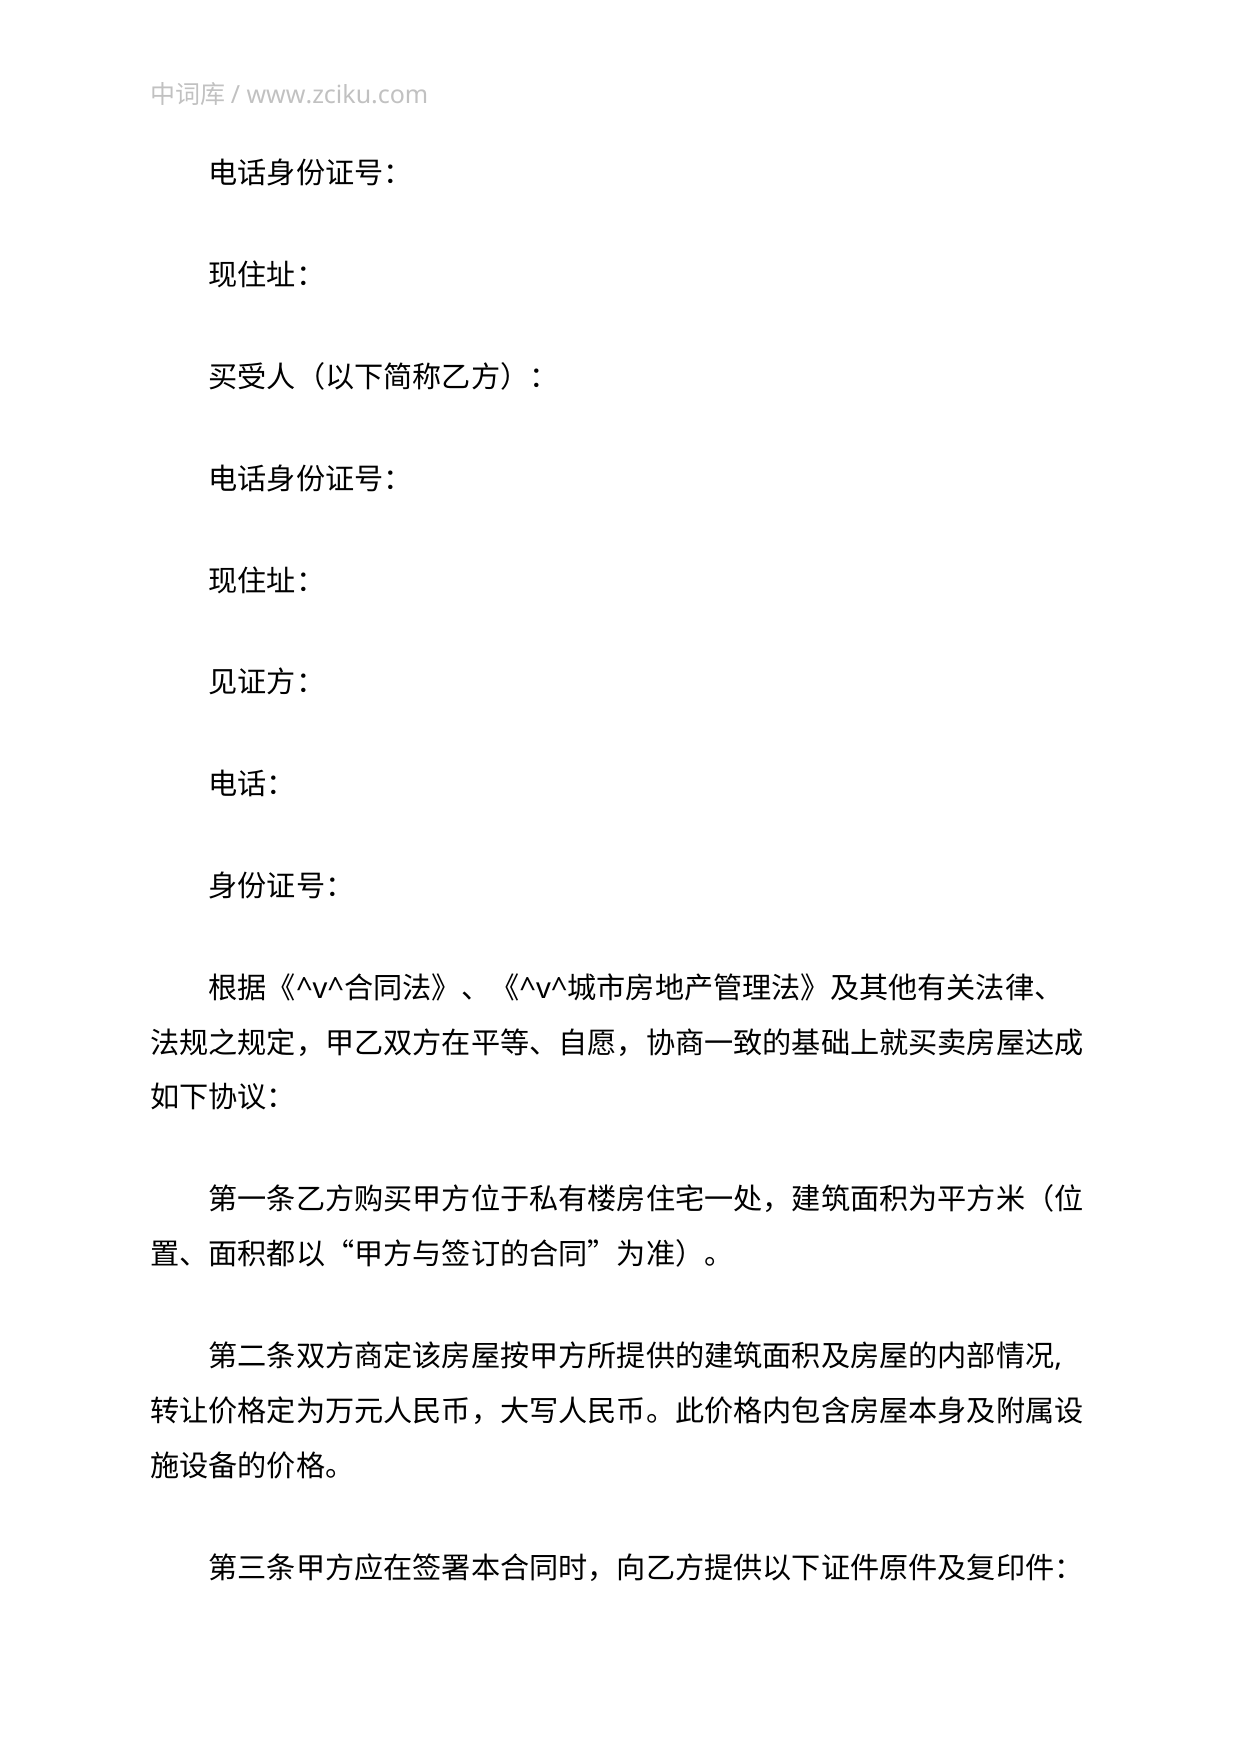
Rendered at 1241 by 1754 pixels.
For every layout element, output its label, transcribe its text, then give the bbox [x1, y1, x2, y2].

text 身份证号： [150, 862, 1090, 905]
text 现住址： [150, 252, 1090, 294]
text 现住址： [150, 557, 1090, 599]
text 第二条双方商定该房屋按甲方所提供的建筑面积及房屋的内部情况,转让价格定为万元人民币，大写人民币。此价格内包含房屋本身及附属设施设备的价格。 [150, 1332, 1090, 1485]
text 电话身份证号： [150, 150, 1090, 192]
text 根据《^v^合同法》、《^v^城市房地产管理法》及其他有关法律、法规之规定，甲乙双方在平等、自愿，协商一致的基础上就买卖房屋达成如下协议： [150, 964, 1090, 1116]
text 电话身份证号： [150, 455, 1090, 498]
text 第三条甲方应在签署本合同时，向乙方提供以下证件原件及复印件： [150, 1544, 1090, 1586]
text 第一条乙方购买甲方位于私有楼房住宅一处，建筑面积为平方米（位置、面积都以“甲方与签订的合同”为准）。 [150, 1176, 1090, 1273]
text 见证方： [150, 659, 1090, 701]
text 买受人（以下简称乙方）： [150, 353, 1090, 396]
text 电话： [150, 761, 1090, 803]
